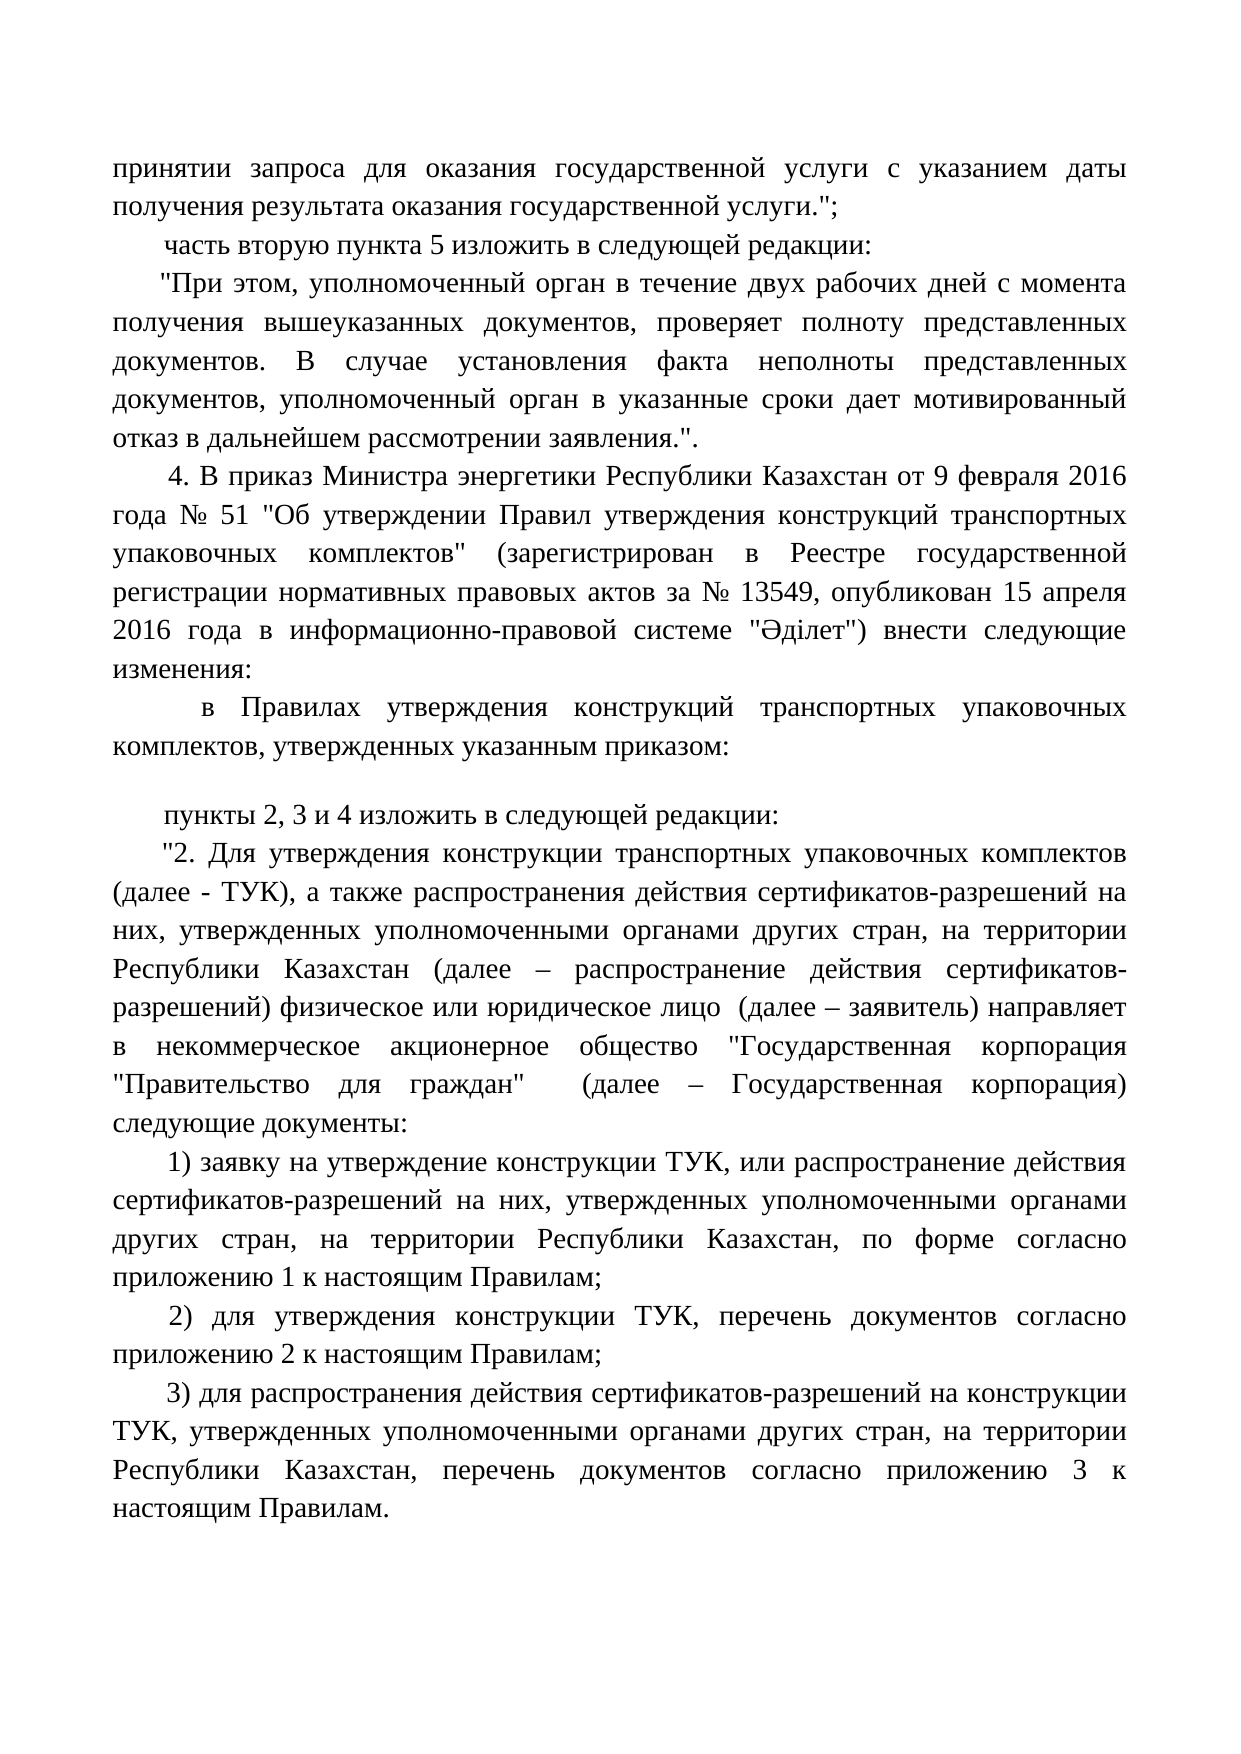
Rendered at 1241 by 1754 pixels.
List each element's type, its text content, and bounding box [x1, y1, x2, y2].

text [112, 150, 1128, 222]
text 2) для утверждения конструкции ТУК, перечень документов согласно приложению 2 к настоящим Правилам; [112, 1298, 1128, 1370]
text 3) для распространения действия сертификатов-разрешений на конструкции ТУК, утвержденных уполномоченными органами других стран, на территории Республики Казахстан, перечень документов согласно приложению 3 к настоящим Правилам. [112, 1375, 1128, 1524]
text 4. В приказ Министра энергетики Республики Казахстан от 9 февраля 2016 года № 51 "Об утверждении Правил утверждения конструкций транспортных упаковочных комплектов" (зарегистрирован в Реестре государственной регистрации нормативных правовых актов за № 13549, опубликован 15 апреля 2016 года в информационно-правовой системе "Әділет") внести следующие изменения: [112, 458, 1128, 684]
text часть вторую пункта 5 изложить в следующей редакции: [112, 227, 1128, 261]
text пункты 2, 3 и 4 изложить в следующей редакции: [112, 797, 1128, 830]
text "При этом, уполномоченный орган в течение двух рабочих дней с момента получения вышеуказанных документов, проверяет полноту представленных документов. В случае установления факта неполноты представленных документов, уполномоченный орган в указанные сроки дает мотивированный отказ в дальнейшем рассмотрении заявления.". [112, 266, 1128, 453]
text 1) заявку на утверждение конструкции ТУК, или распространение действия сертификатов-разрешений на них, утвержденных уполномоченными органами других стран, на территории Республики Казахстан, по форме согласно приложению 1 к настоящим Правилам; [112, 1144, 1128, 1293]
text "2. Для утверждения конструкции транспортных упаковочных комплектов (далее - ТУК), а также распространения действия сертификатов-разрешений на них, утвержденных уполномоченными органами других стран, на территории Республики Казахстан (далее – распространение действия сертификатов-разрешений) физическое или юридическое лицо (далее – заявитель) направляет в некоммерческое акционерное общество "Государственная корпорация "Правительство для граждан" (далее – Государственная корпорация) следующие документы: [112, 835, 1128, 1139]
text в Правилах утверждения конструкций транспортных упаковочных комплектов, утвержденных указанным приказом: [112, 689, 1128, 762]
